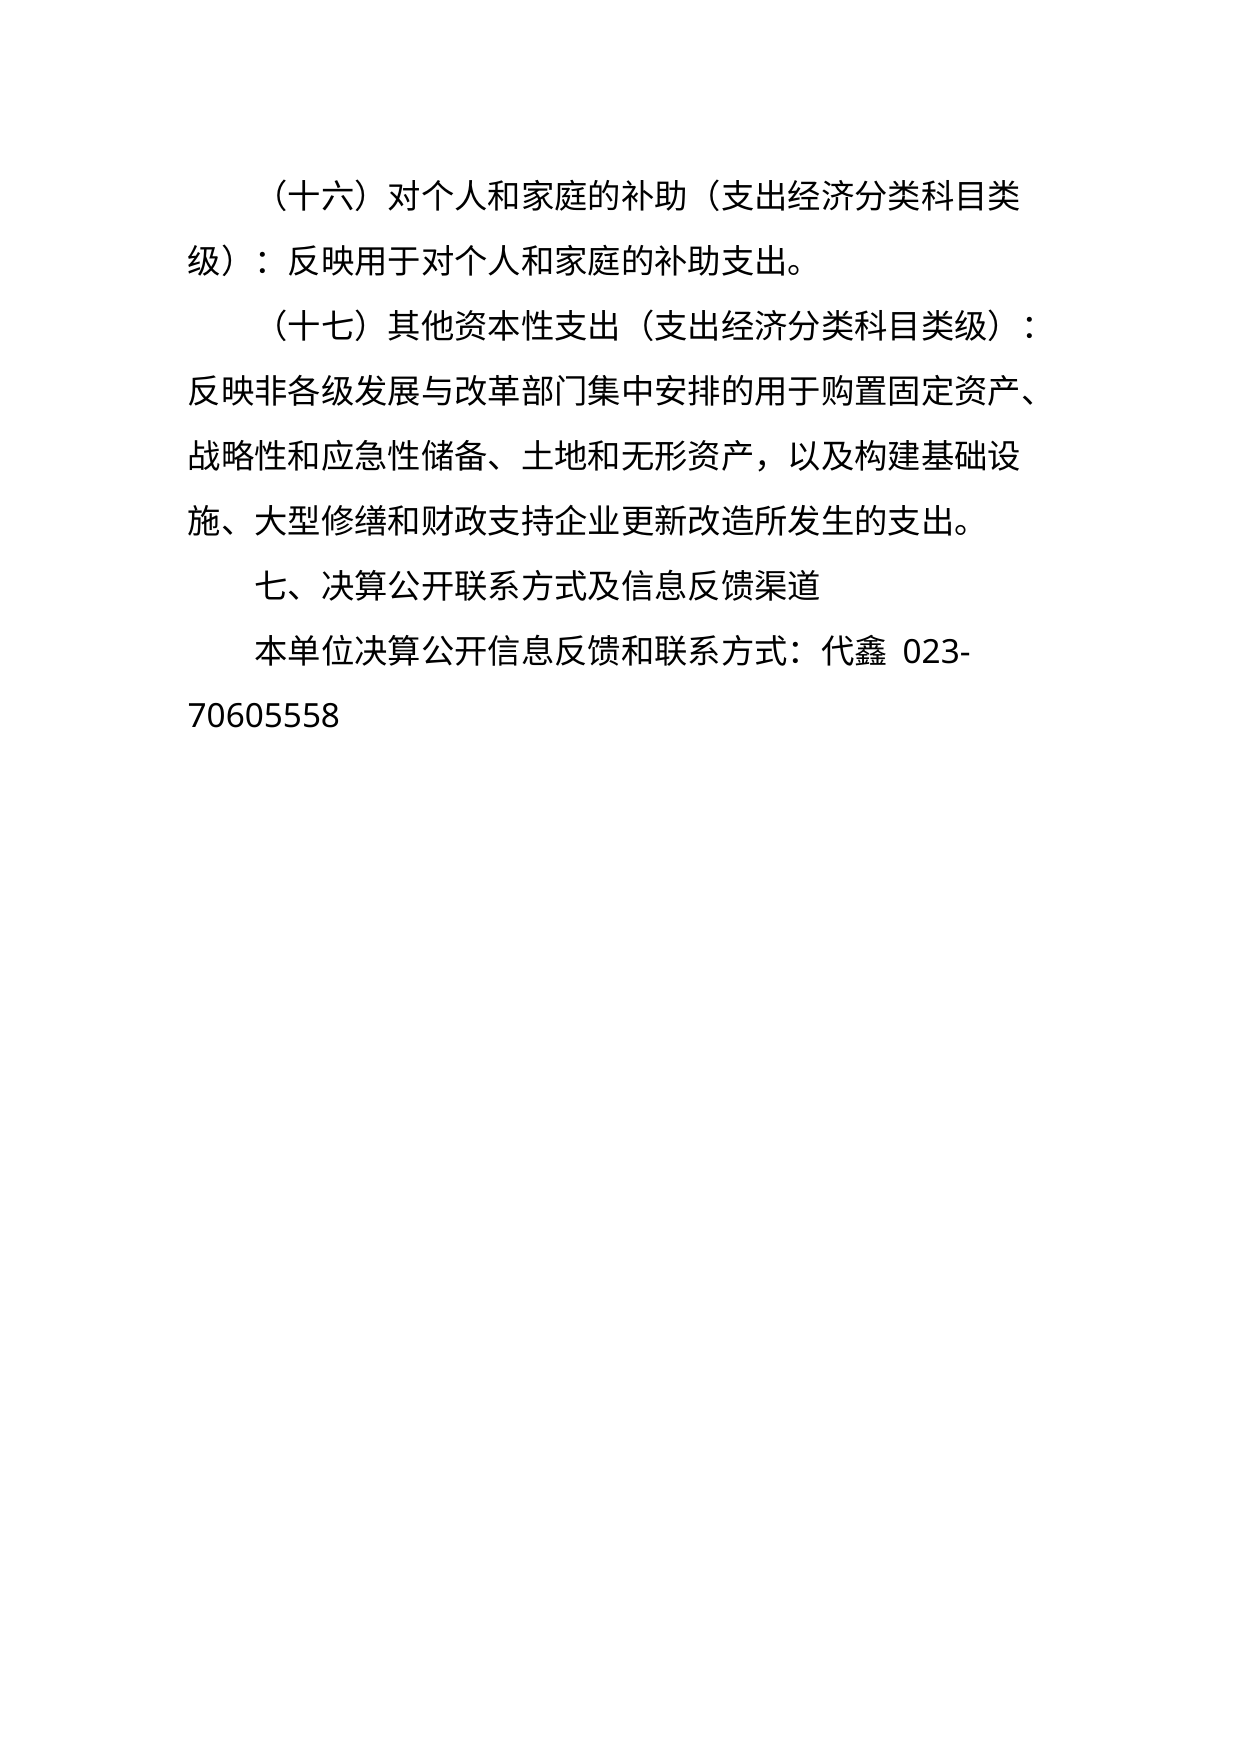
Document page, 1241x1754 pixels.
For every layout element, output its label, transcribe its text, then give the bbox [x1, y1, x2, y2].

text （十七）其他资本性支出（支出经济分类科目类级）：反映非各级发展与改革部门集中安排的用于购置固定资产、战略性和应急性储备、土地和无形资产，以及构建基础设施、大型修缮和财政支持企业更新改造所发生的支出。 [187, 292, 1053, 552]
text （十六）对个人和家庭的补助（支出经济分类科目类级）：反映用于对个人和家庭的补助支出。 [187, 162, 1053, 292]
text 本单位决算公开信息反馈和联系方式：代鑫 023-70605558 [187, 617, 1053, 747]
text 七、决算公开联系方式及信息反馈渠道 [187, 552, 1053, 617]
